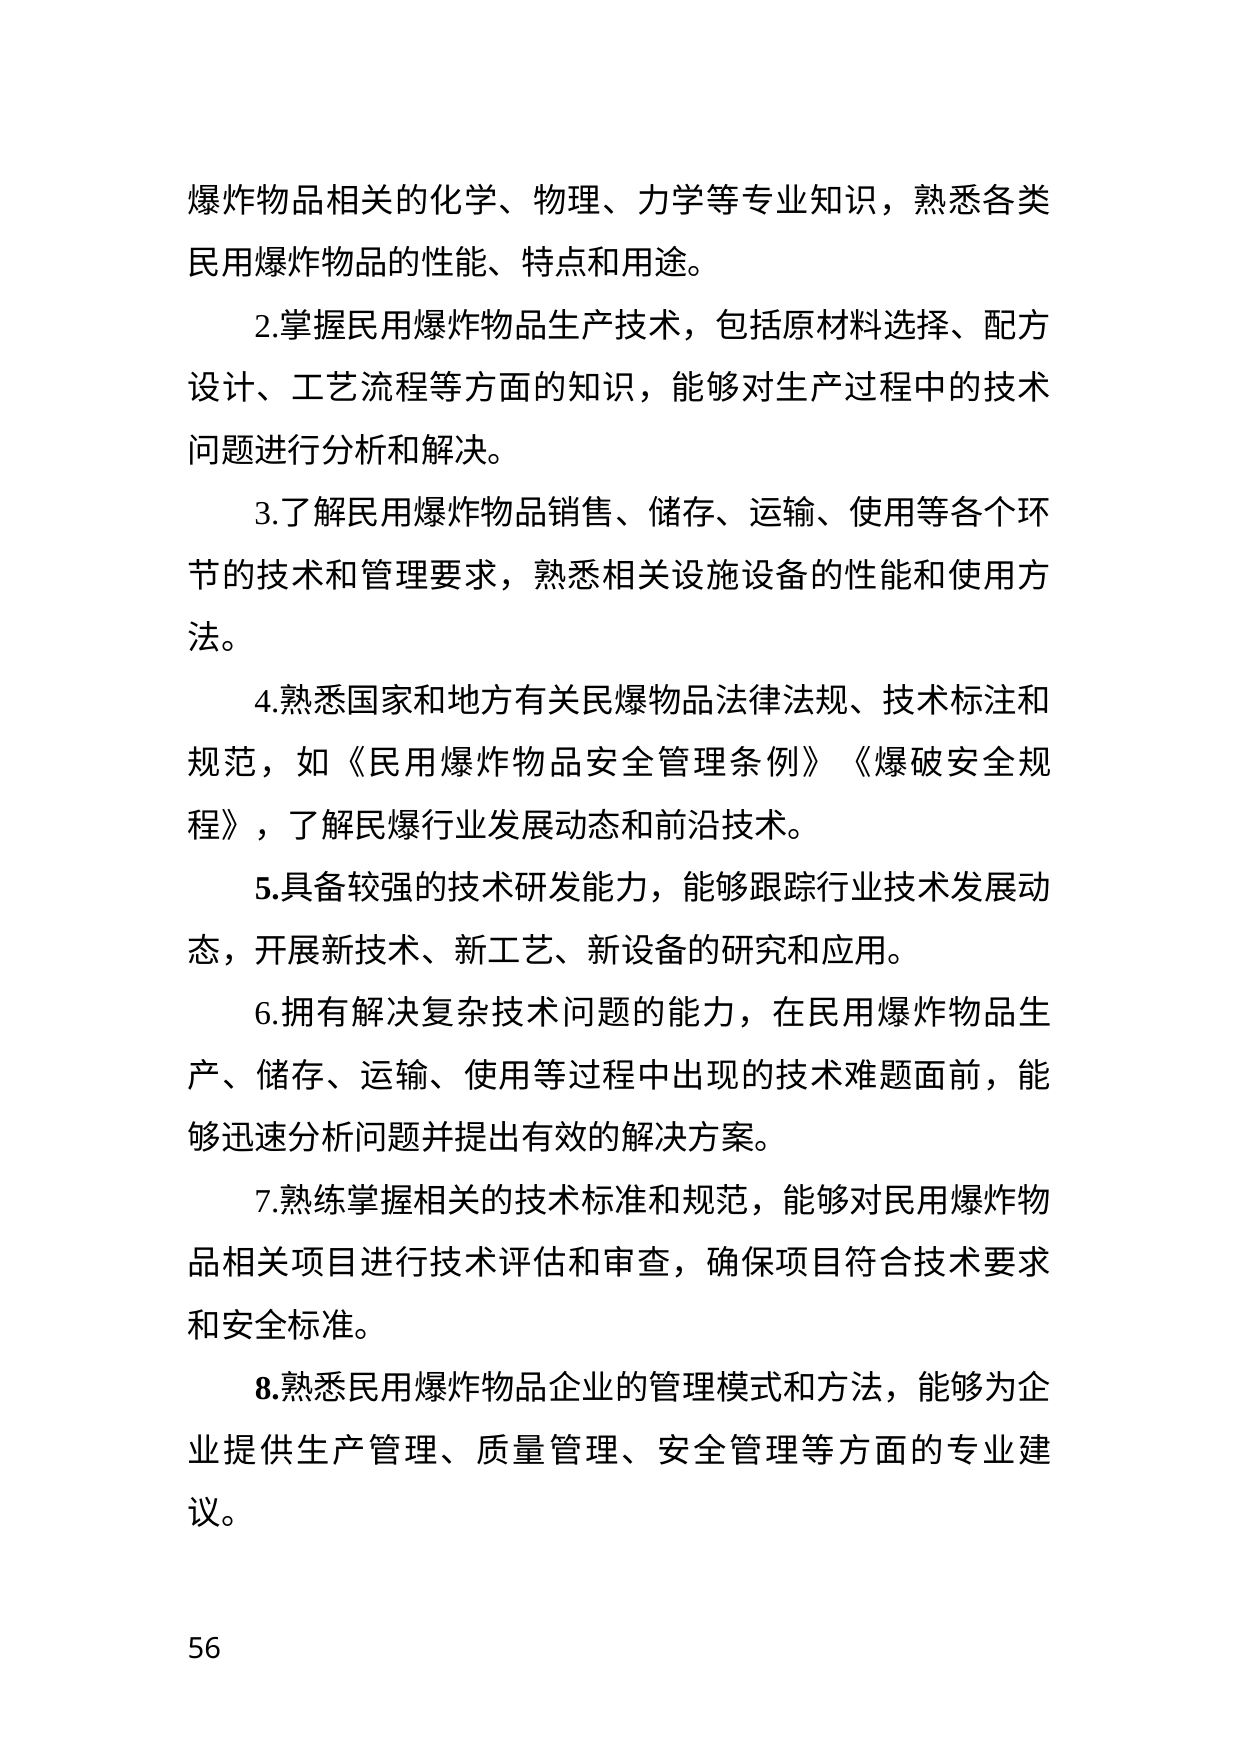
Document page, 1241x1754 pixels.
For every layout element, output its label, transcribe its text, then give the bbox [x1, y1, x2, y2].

text 6.拥有解决复杂技术问题的能力，在民用爆炸物品生产、储存、运输、使用等过程中出现的技术难题面前，能够迅速分析问题并提出有效的解决方案。 [187, 974, 1053, 1162]
text 3.了解民用爆炸物品销售、储存、运输、使用等各个环节的技术和管理要求，熟悉相关设施设备的性能和使用方法。 [187, 474, 1053, 662]
text 4.熟悉国家和地方有关民爆物品法律法规、技术标注和规范，如《民用爆炸物品安全管理条例》《爆破安全规程》，了解民爆行业发展动态和前沿技术。 [187, 662, 1053, 849]
text 8.熟悉民用爆炸物品企业的管理模式和方法，能够为企业提供生产管理、质量管理、安全管理等方面的专业建议。 [187, 1349, 1053, 1537]
text 5.具备较强的技术研发能力，能够跟踪行业技术发展动态，开展新技术、新工艺、新设备的研究和应用。 [187, 849, 1053, 974]
text 2.掌握民用爆炸物品生产技术，包括原材料选择、配方设计、工艺流程等方面的知识，能够对生产过程中的技术问题进行分析和解决。 [187, 287, 1053, 474]
text 7.熟练掌握相关的技术标准和规范，能够对民用爆炸物品相关项目进行技术评估和审查，确保项目符合技术要求和安全标准。 [187, 1162, 1053, 1349]
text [187, 162, 1053, 287]
